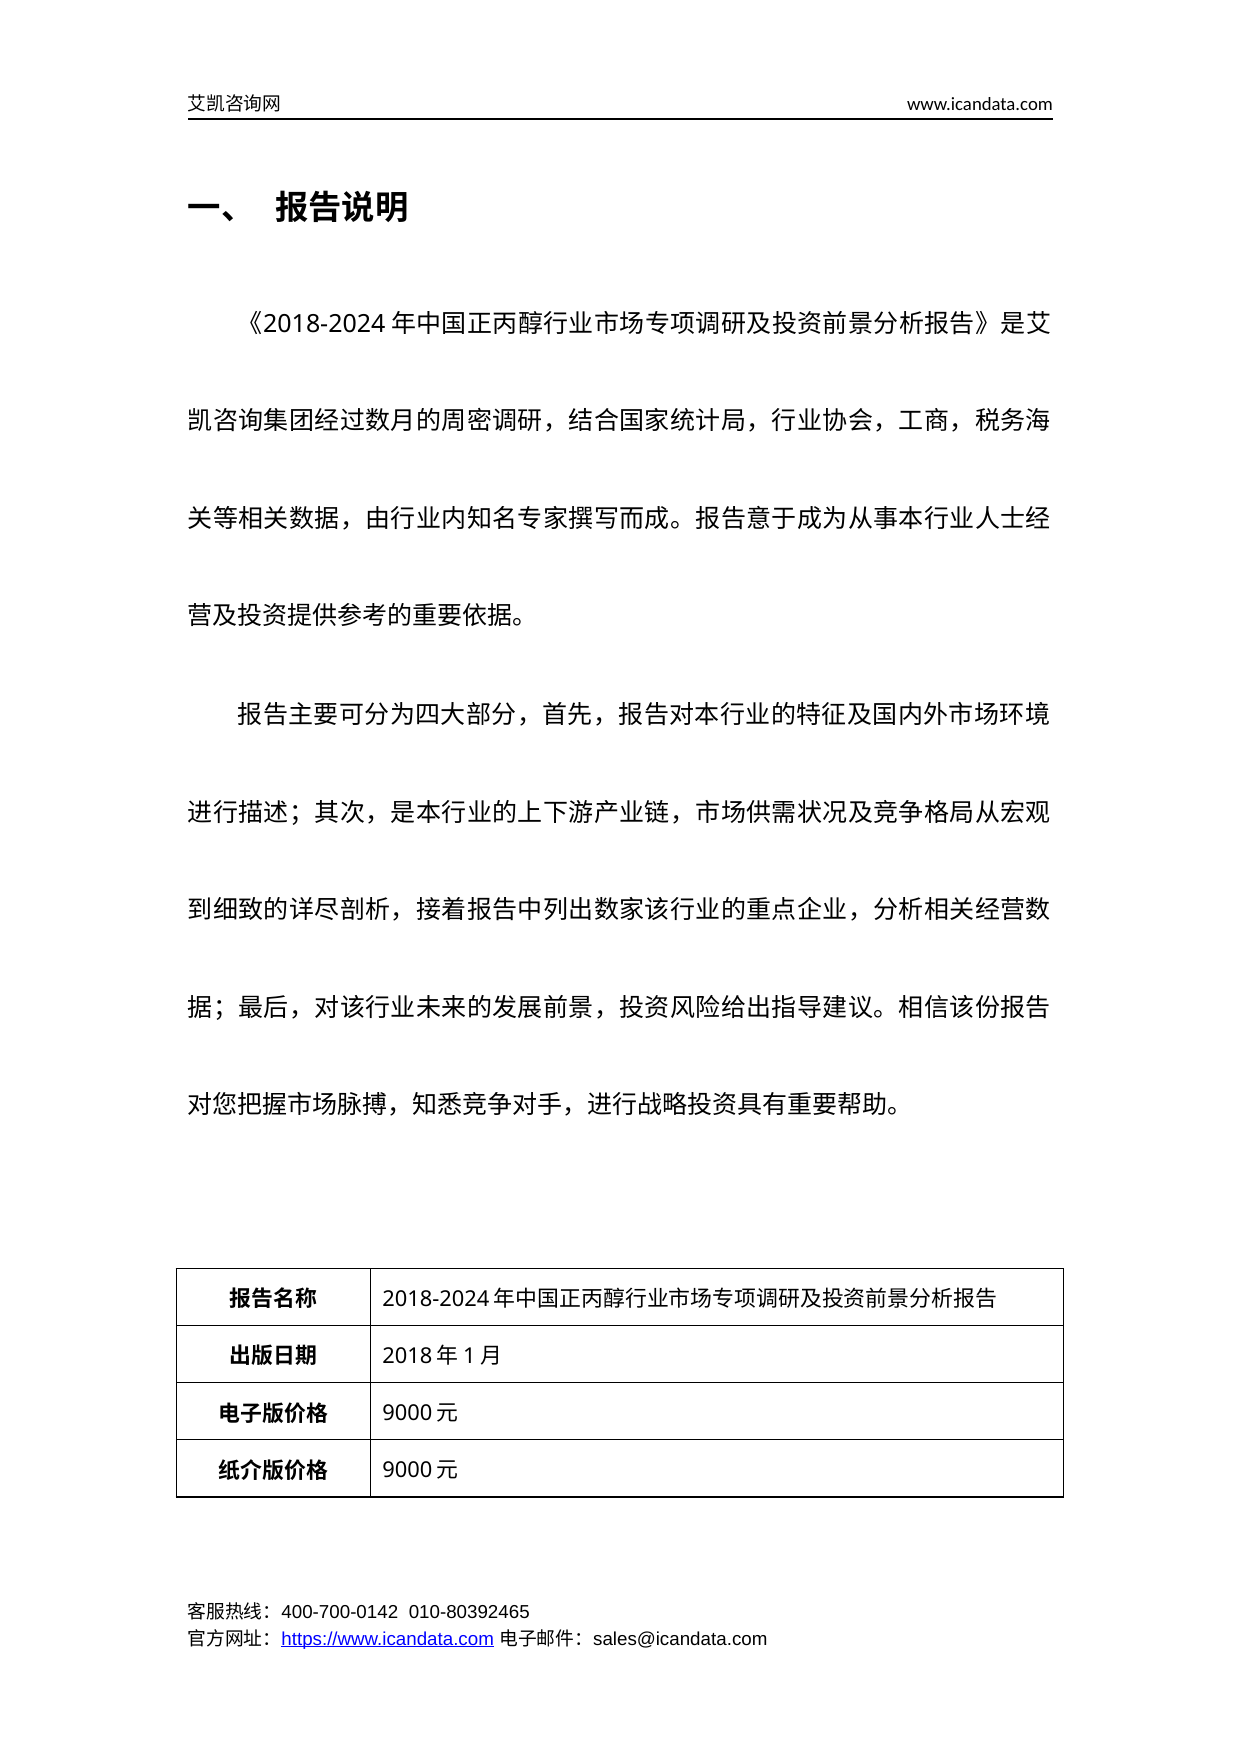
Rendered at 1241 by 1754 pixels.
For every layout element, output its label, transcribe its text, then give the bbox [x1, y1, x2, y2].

table_cell 电子版价格 [177, 1383, 370, 1439]
subtitle 报告说明 [187, 172, 1053, 237]
text 《2018-2024年中国正丙醇行业市场专项调研及投资前景分析报告》是艾凯咨询集团经过数月的周密调研，结合国家统计局，行业协会，工商，税务海关等相关数据，由行业内知名专家撰写而成。报告意于成为从事本行业人士经营及投资提供参考的重要依据。 [187, 289, 1053, 646]
table_cell 9000元 [371, 1440, 1063, 1496]
text 报告主要可分为四大部分，首先，报告对本行业的特征及国内外市场环境进行描述；其次，是本行业的上下游产业链，市场供需状况及竞争格局从宏观到细致的详尽剖析，接着报告中列出数家该行业的重点企业，分析相关经营数据；最后，对该行业未来的发展前景，投资风险给出指导建议。相信该份报告对您把握市场脉搏，知悉竞争对手，进行战略投资具有重要帮助。 [187, 681, 1053, 1136]
table_cell 2018年1月 [371, 1326, 1063, 1382]
table_cell 出版日期 [177, 1326, 370, 1382]
table_cell 9000元 [371, 1383, 1063, 1439]
table_cell 纸介版价格 [177, 1440, 370, 1496]
table_header 报告名称 [177, 1269, 370, 1325]
table_header 2018-2024年中国正丙醇行业市场专项调研及投资前景分析报告 [371, 1269, 1063, 1325]
